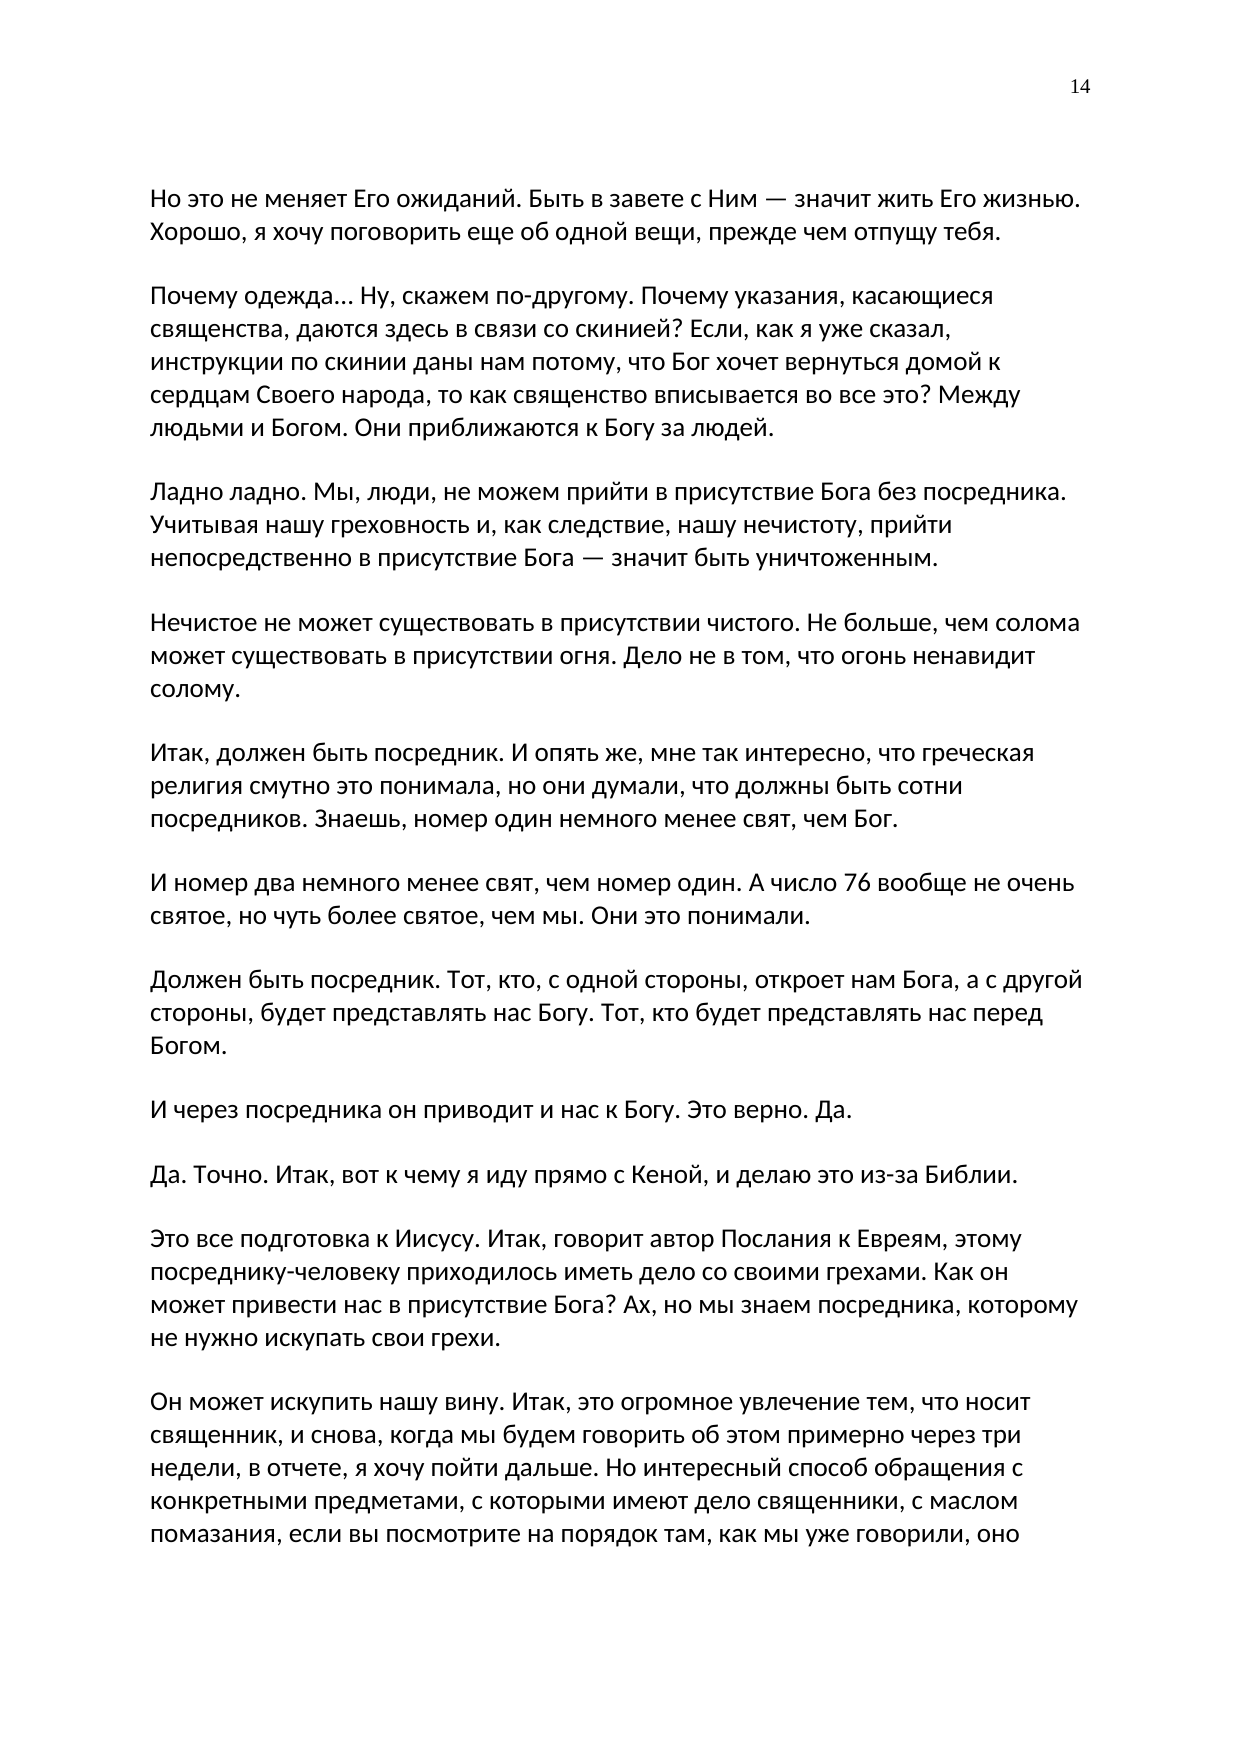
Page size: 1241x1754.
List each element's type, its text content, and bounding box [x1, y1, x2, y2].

text Ладно ладно. Мы, люди, не можем прийти в присутствие Бога без посредника. Учитывая нашу греховность и, как следствие, нашу нечистоту, прийти непосредственно в присутствие Бога — значит быть уничтоженным. [150, 474, 1090, 574]
text Почему одежда... Ну, скажем по-другому. Почему указания, касающиеся священства, даются здесь в связи со скинией? Если, как я уже сказал, инструкции по скинии даны нам потому, что Бог хочет вернуться домой к сердцам Своего народа, то как священство вписывается во все это? Между людьми и Богом. Они приближаются к Богу за людей. [150, 278, 1090, 443]
text Должен быть посредник. Тот, кто, с одной стороны, откроет нам Бога, а с другой стороны, будет представлять нас Богу. Тот, кто будет представлять нас перед Богом. [150, 962, 1090, 1061]
text Это все подготовка к Иисусу. Итак, говорит автор Послания к Евреям, этому посреднику-человеку приходилось иметь дело со своими грехами. Как он может привести нас в присутствие Бога? Ах, но мы знаем посредника, которому не нужно искупать свои грехи. [150, 1221, 1090, 1353]
text Но это не меняет Его ожиданий. Быть в завете с Ним — значит жить Его жизнью. Хорошо, я хочу поговорить еще об одной вещи, прежде чем отпущу тебя. [150, 181, 1090, 247]
text Итак, должен быть посредник. И опять же, мне так интересно, что греческая религия смутно это понимала, но они думали, что должны быть сотни посредников. Знаешь, номер один немного менее свят, чем Бог. [150, 735, 1090, 834]
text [150, 1384, 1090, 1549]
text Нечистое не может существовать в присутствии чистого. Не больше, чем солома может существовать в присутствии огня. Дело не в том, что огонь ненавидит солому. [150, 605, 1090, 704]
text И через посредника он приводит и нас к Богу. Это верно. Да. [150, 1093, 1090, 1126]
text И номер два немного менее свят, чем номер один. А число 76 вообще не очень святое, но чуть более святое, чем мы. Они это понимали. [150, 865, 1090, 931]
text Да. Точно. Итак, вот к чему я иду прямо с Кеной, и делаю это из-за Библии. [150, 1157, 1090, 1190]
